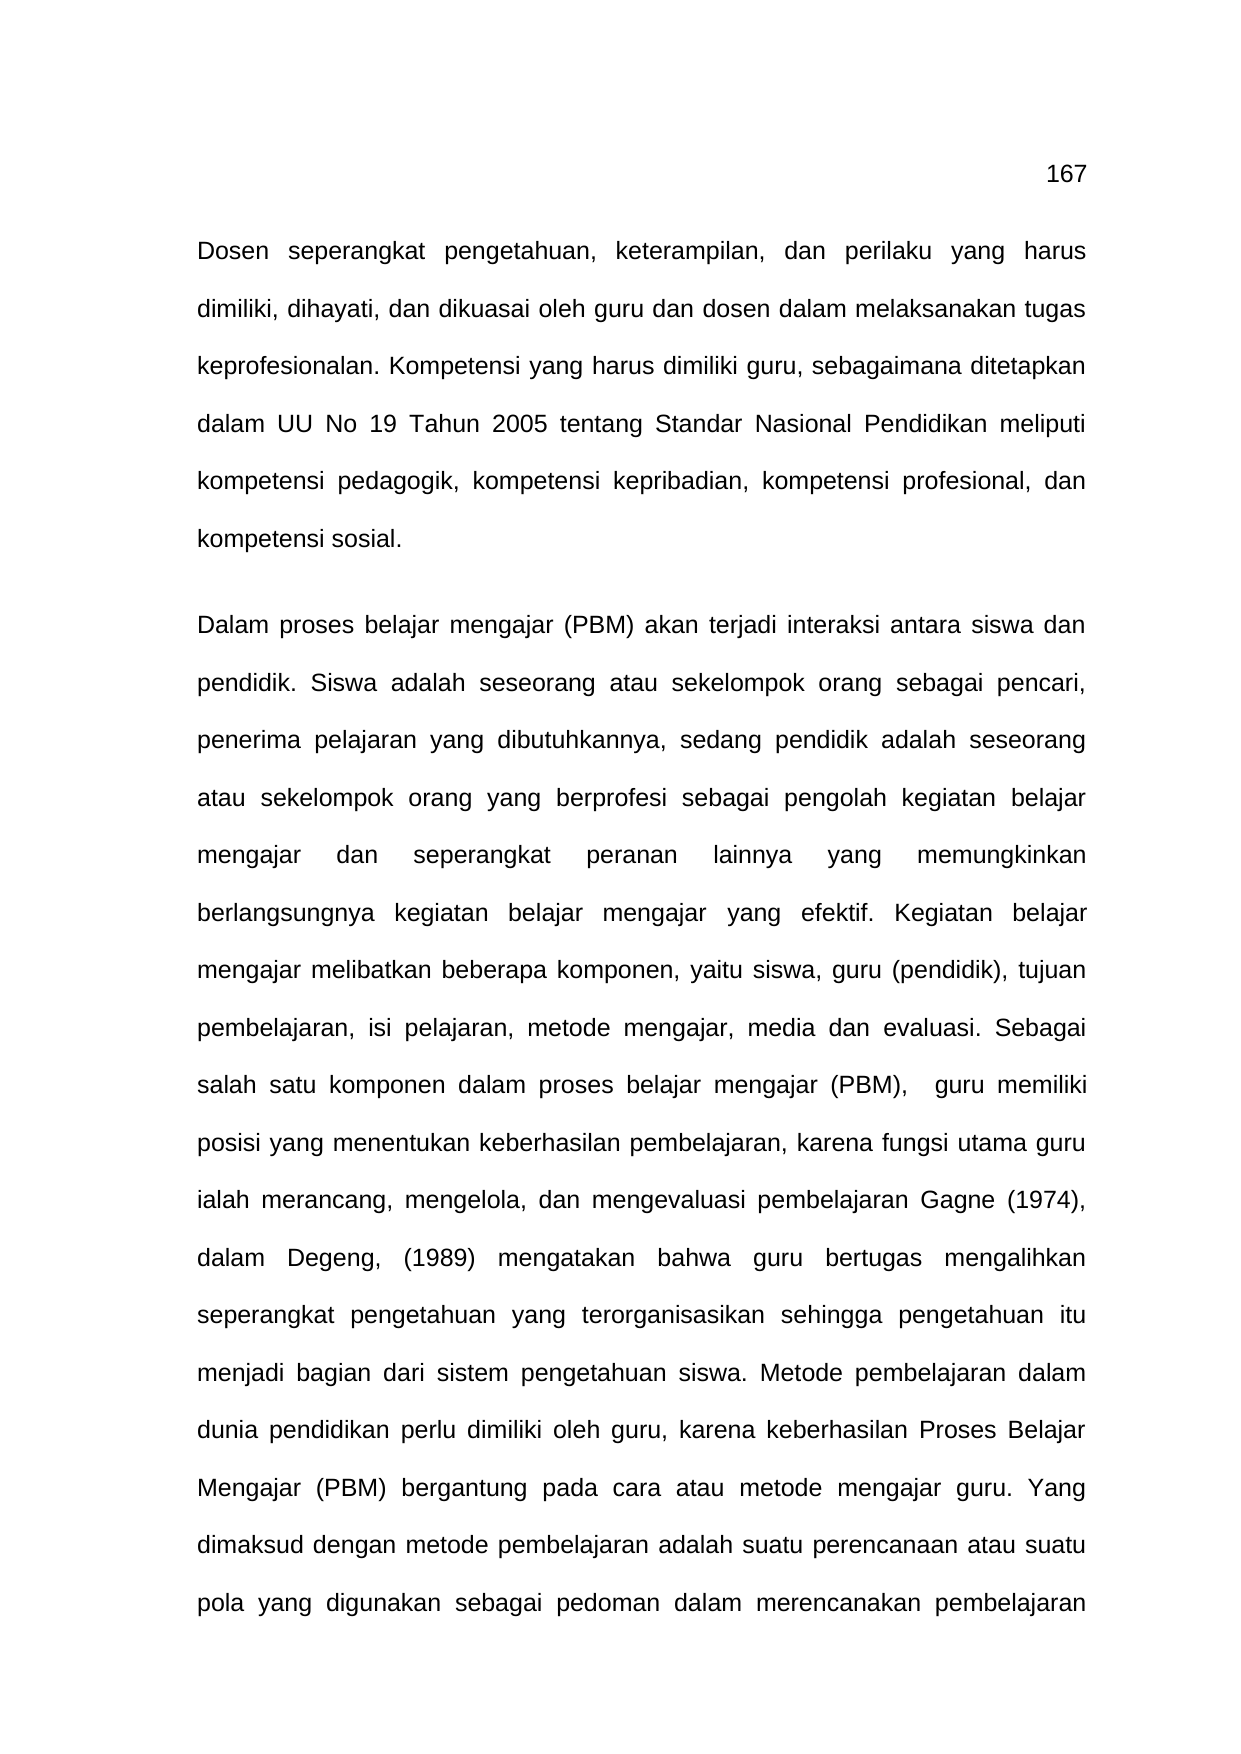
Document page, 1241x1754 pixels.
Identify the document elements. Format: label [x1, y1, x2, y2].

text [197, 236, 1087, 552]
text [197, 610, 1087, 1617]
